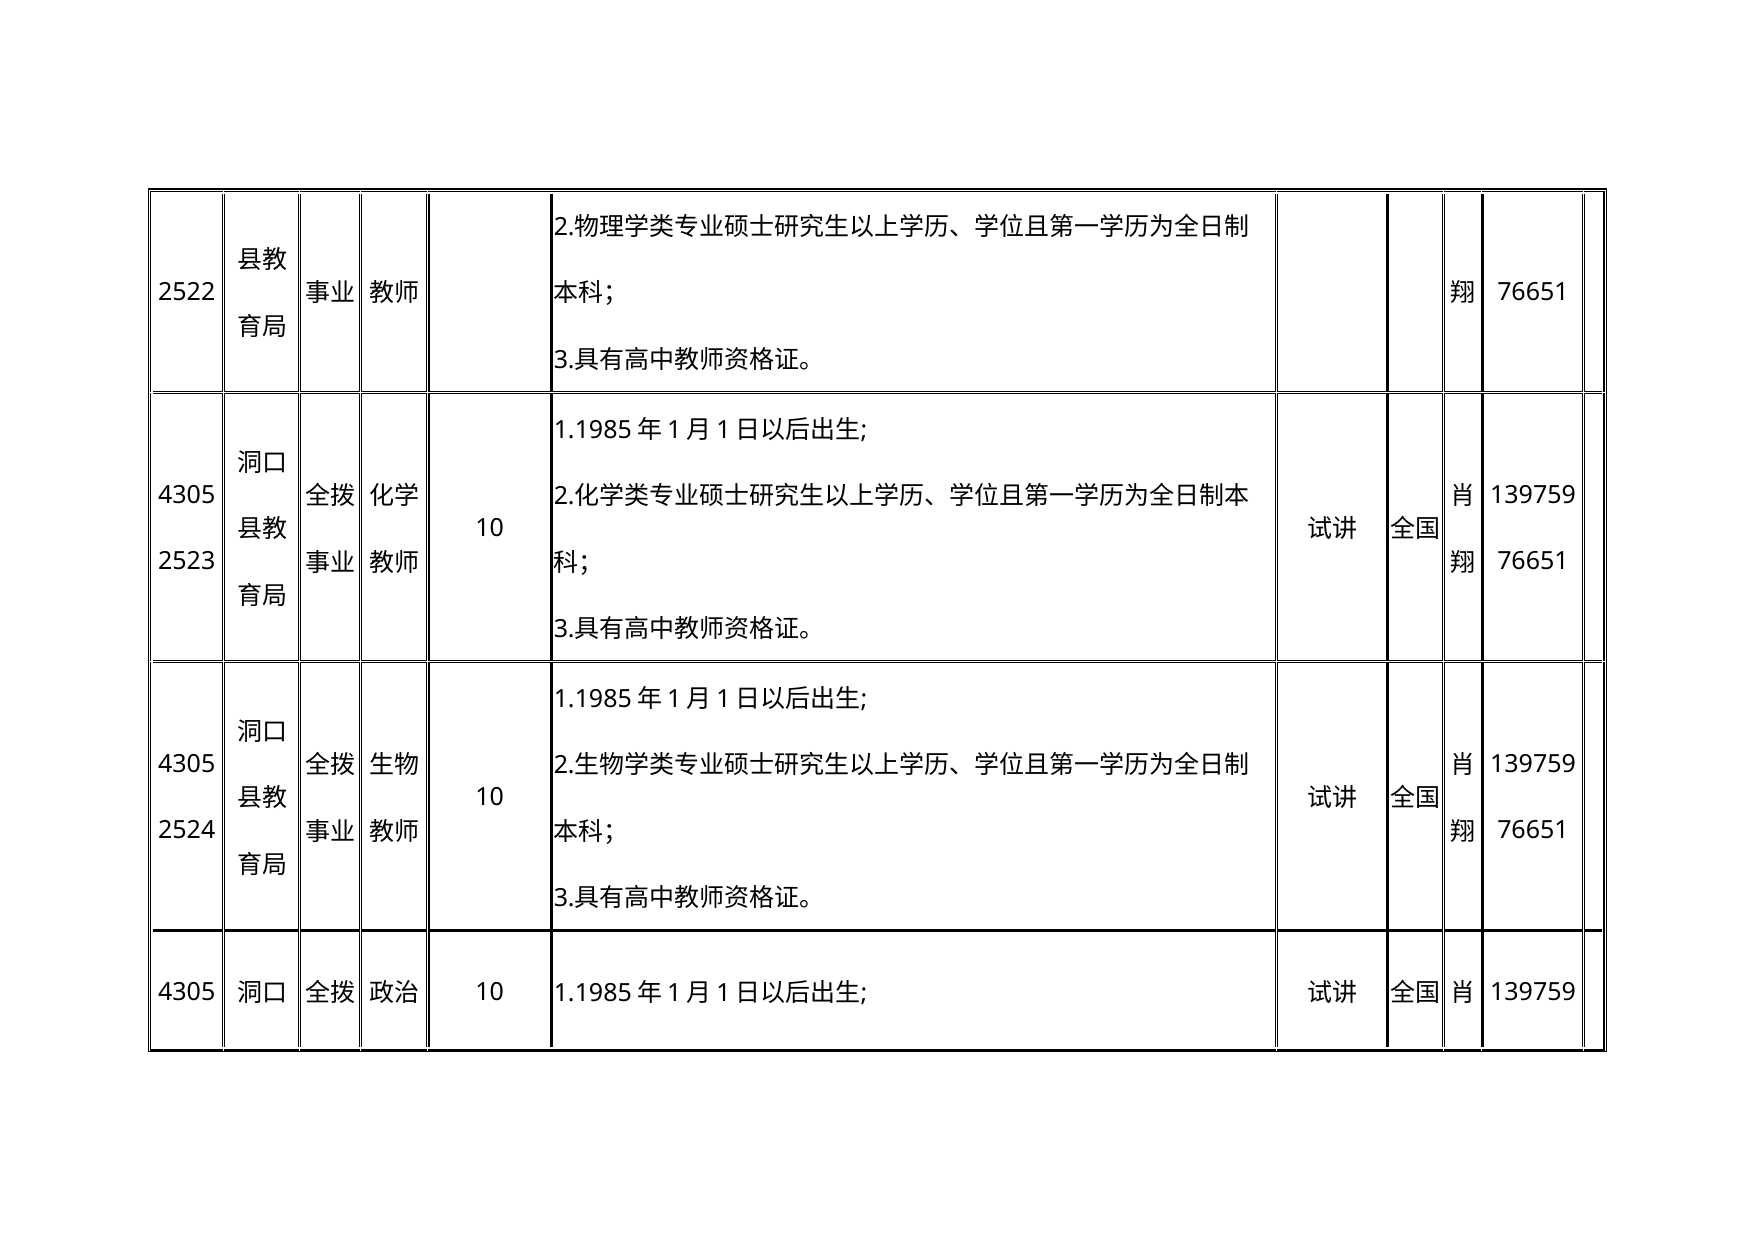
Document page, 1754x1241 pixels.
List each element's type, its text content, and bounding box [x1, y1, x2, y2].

table_cell 洞口县教育局 [224, 932, 300, 1049]
table_cell 肖翔 [1444, 190, 1482, 391]
table_cell 物理教师 [361, 190, 428, 391]
table_cell 全拨事业 [301, 663, 359, 929]
table_cell 13975976651 [1482, 192, 1584, 391]
table_cell 10 [430, 394, 550, 660]
table_cell 全国 [1389, 394, 1442, 660]
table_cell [551, 932, 1276, 1049]
table_cell 试讲 [1278, 394, 1386, 660]
table_cell 试讲 [1278, 663, 1386, 929]
table_cell 13975976651 [1482, 932, 1584, 1049]
table_cell 10 [428, 192, 551, 391]
table_cell [1584, 660, 1605, 929]
table_cell 试讲 [1276, 192, 1387, 391]
table_cell 13975976651 [1484, 394, 1582, 660]
table_cell 43052523 [149, 391, 224, 660]
table_cell 1.1985年1月1日以后出生; 2.化学类专业硕士研究生以上学历、学位且第一学历为全日制本科； 3.具有高中教师资格证。 [553, 394, 1275, 660]
table_cell 全国 [1389, 663, 1442, 929]
table_cell 洞口县教育局 [225, 663, 298, 929]
table_cell 生物教师 [362, 663, 426, 929]
table_cell 政治教师 [361, 929, 428, 1049]
table_cell 化学教师 [362, 394, 426, 660]
table_cell 全国 [1387, 932, 1443, 1049]
table_cell 肖翔 [1445, 663, 1481, 929]
table_cell 全拨事业 [300, 192, 361, 391]
table_cell 全拨事业 [300, 932, 361, 1049]
table_cell 1.1985年1月1日以后出生; 2.生物学类专业硕士研究生以上学历、学位且第一学历为全日制本科； 3.具有高中教师资格证。 [553, 663, 1275, 929]
table_cell 10 [430, 663, 550, 929]
table_cell 洞口县教育局 [224, 192, 300, 391]
table_cell 43052525 [151, 929, 224, 1049]
table_cell 13975976651 [1484, 663, 1582, 929]
table_cell 洞口县教育局 [225, 394, 298, 660]
table_cell 全国 [1387, 192, 1443, 391]
table_cell 试讲 [1276, 932, 1387, 1049]
table_cell 肖翔 [1444, 932, 1482, 1049]
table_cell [551, 192, 1276, 391]
table_cell [1584, 192, 1603, 391]
table_cell 43052524 [149, 660, 224, 929]
table_cell [1584, 929, 1603, 1049]
table_cell 43052522 [151, 192, 224, 391]
table_cell 全拨事业 [301, 394, 359, 660]
table_cell 10 [428, 932, 551, 1049]
table_cell [1584, 391, 1605, 660]
table_cell 肖翔 [1445, 394, 1481, 660]
